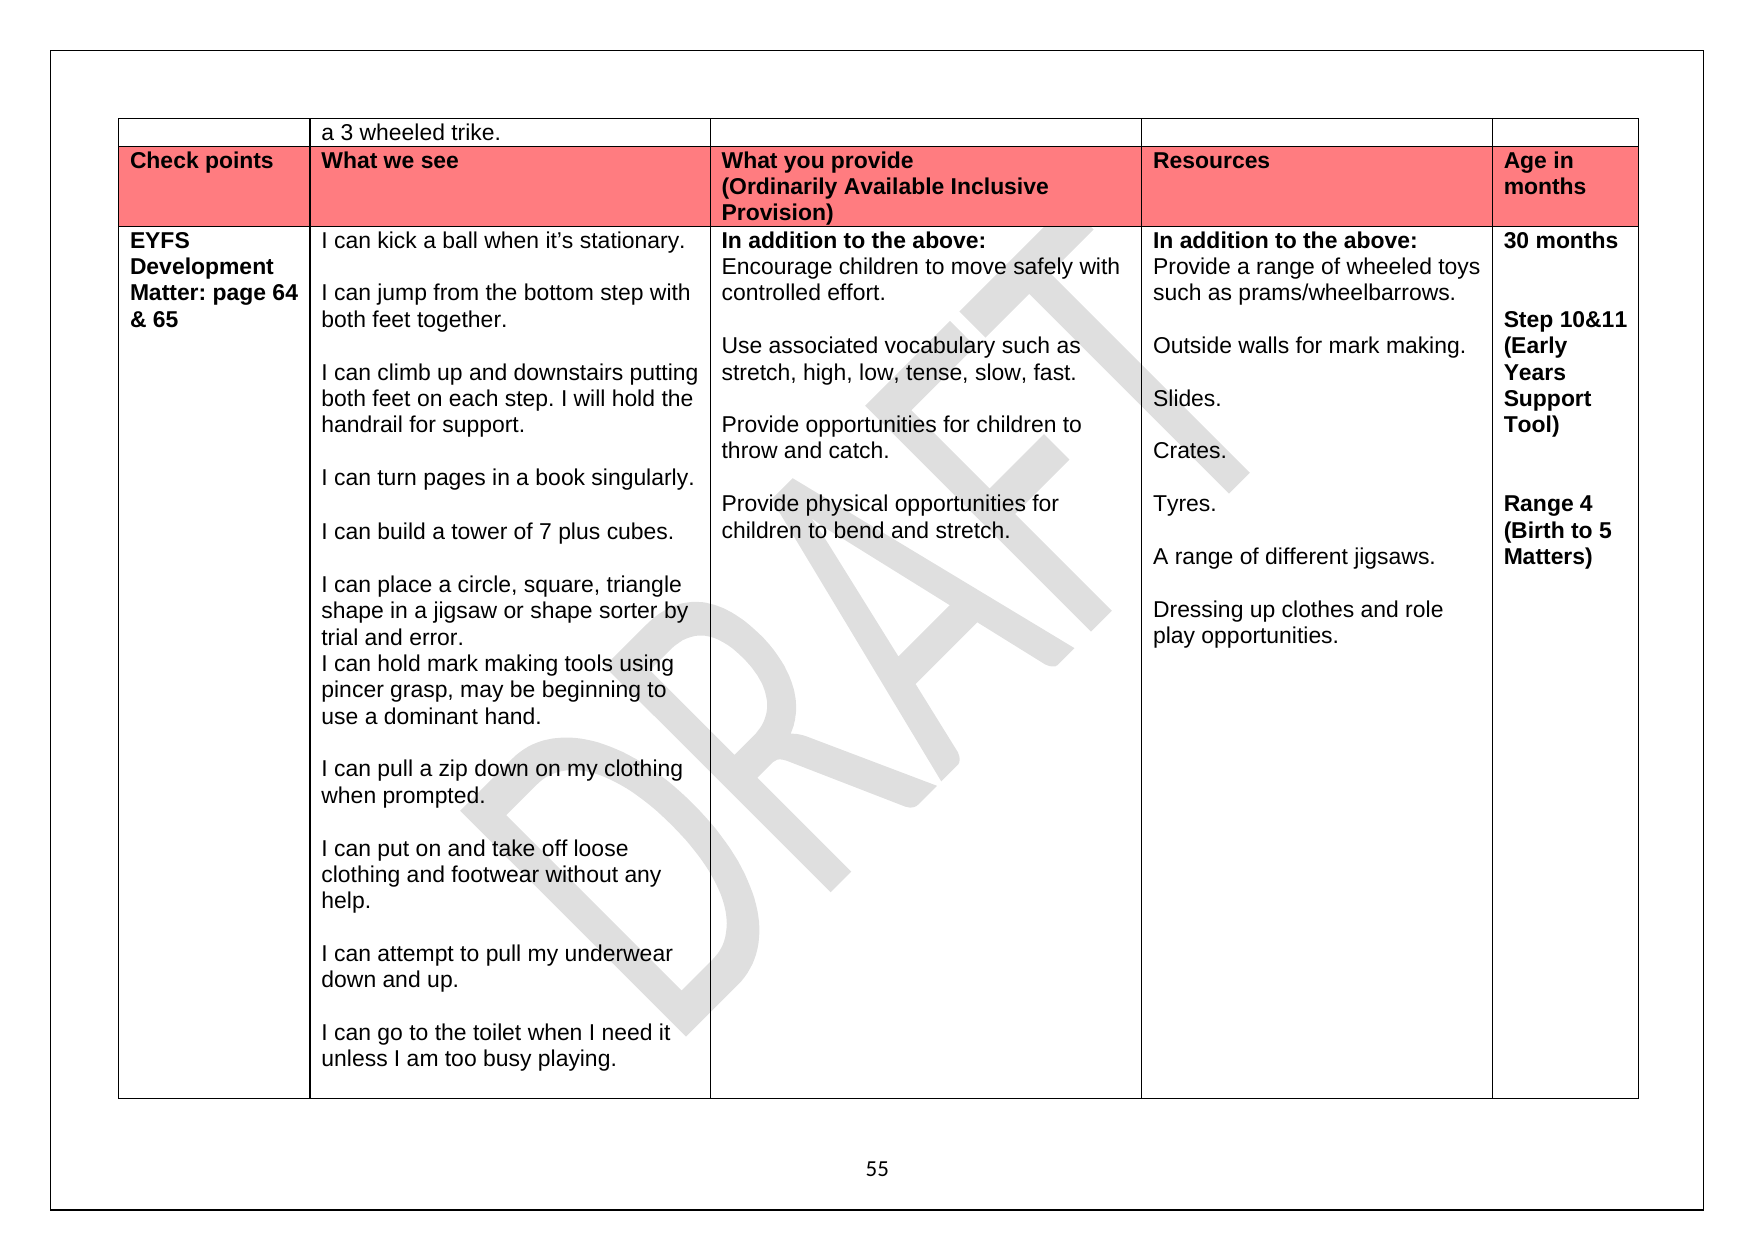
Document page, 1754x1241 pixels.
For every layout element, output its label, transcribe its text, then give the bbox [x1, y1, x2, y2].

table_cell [711, 119, 1141, 146]
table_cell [1493, 227, 1638, 1098]
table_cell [711, 227, 1141, 1098]
table_cell Resources [1142, 147, 1492, 226]
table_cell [1493, 119, 1638, 146]
table_cell Check points [119, 147, 309, 226]
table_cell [119, 227, 309, 1098]
table_cell Age in months [1493, 147, 1638, 226]
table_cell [119, 119, 309, 146]
table_cell What we see [311, 147, 710, 226]
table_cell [1142, 119, 1492, 146]
table_cell What you provide (Ordinarily Available Inclusive Provision) [711, 147, 1141, 226]
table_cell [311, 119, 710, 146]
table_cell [1142, 227, 1492, 1098]
